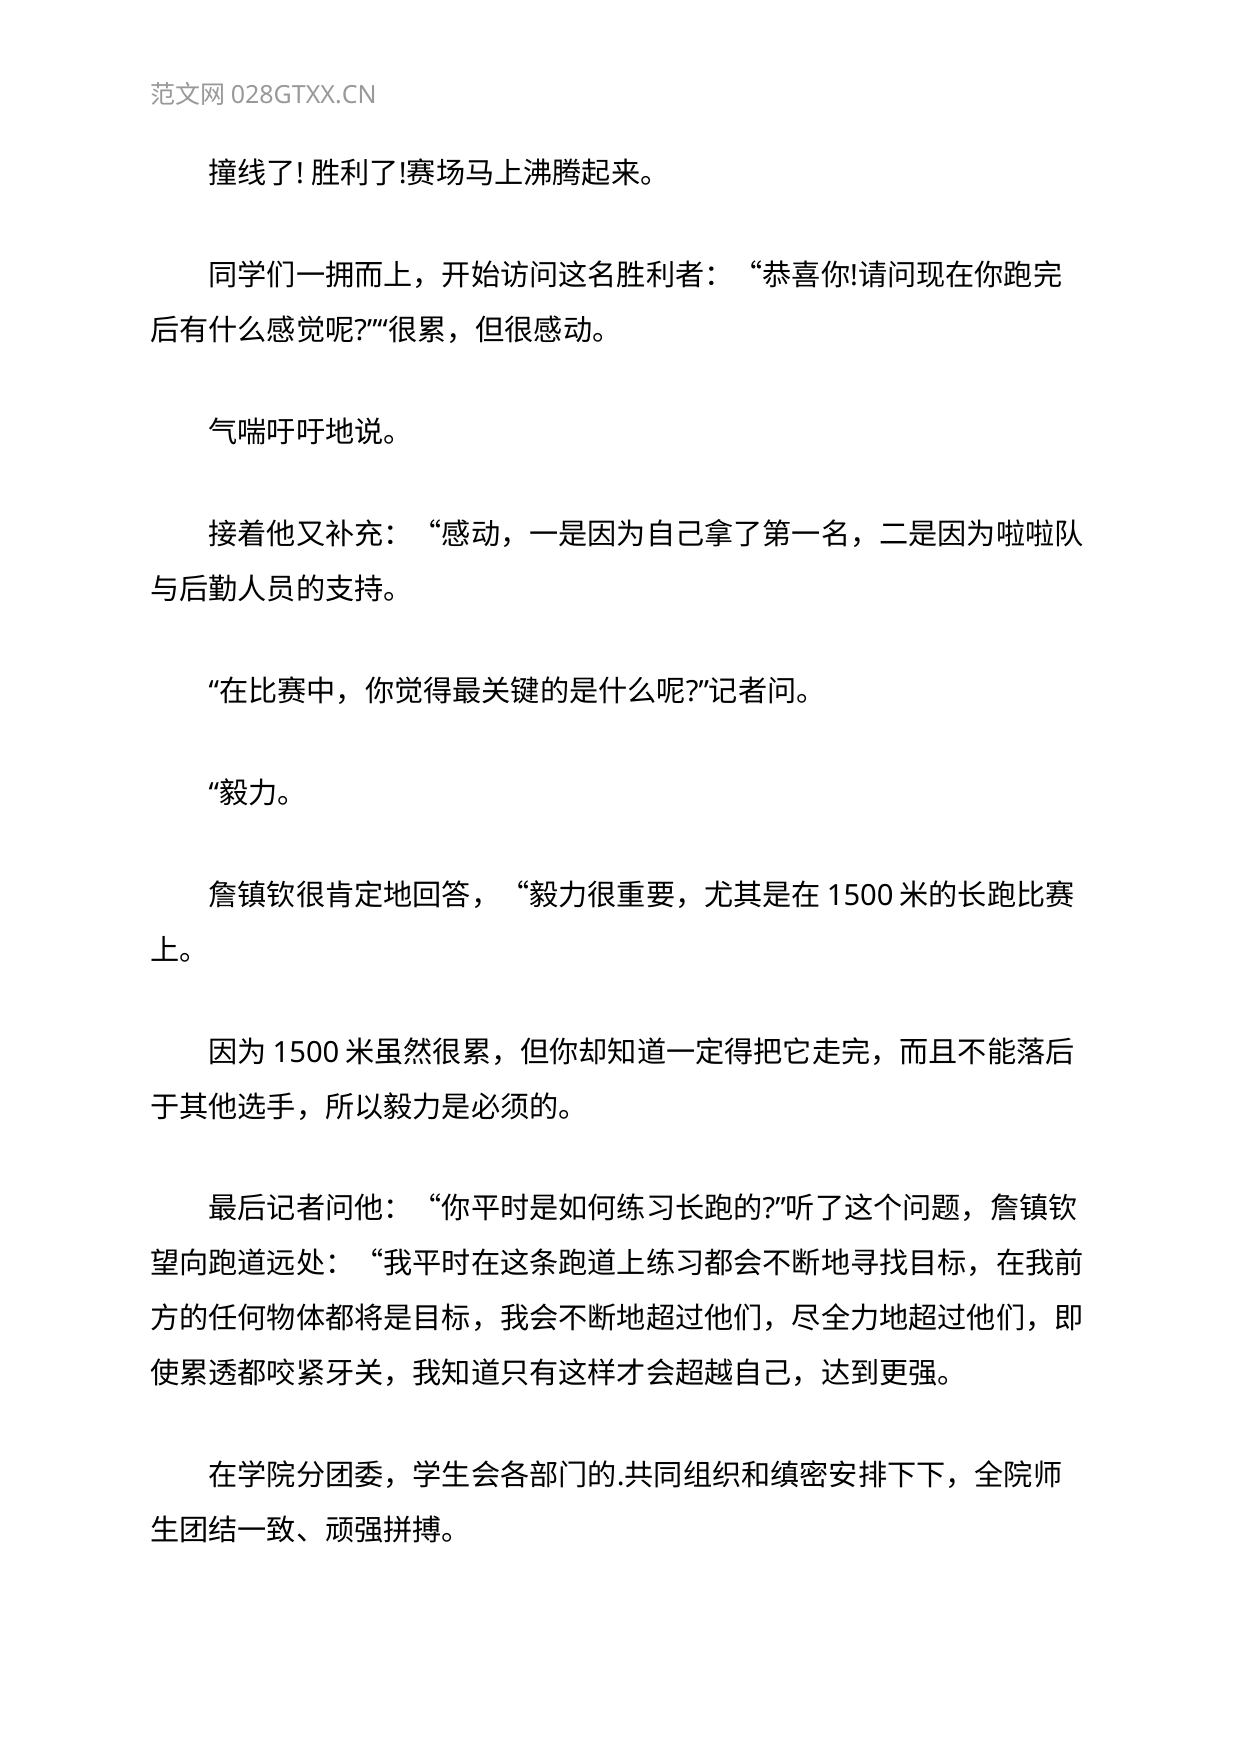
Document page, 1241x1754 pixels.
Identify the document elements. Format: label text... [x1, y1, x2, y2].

text 同学们一拥而上，开始访问这名胜利者：“恭喜你!请问现在你跑完后有什么感觉呢?”“很累，但很感动。 [150, 252, 1090, 349]
text 接着他又补充：“感动，一是因为自己拿了第一名，二是因为啦啦队与后勤人员的支持。 [150, 511, 1090, 608]
text 因为1500米虽然很累，但你却知道一定得把它走完，而且不能落后于其他选手，所以毅力是必须的。 [150, 1028, 1090, 1125]
text 撞线了! 胜利了!赛场马上沸腾起来。 [150, 150, 1090, 192]
text 最后记者问他：“你平时是如何练习长跑的?”听了这个问题，詹镇钦望向跑道远处：“我平时在这条跑道上练习都会不断地寻找目标，在我前方的任何物体都将是目标，我会不断地超过他们，尽全力地超过他们，即使累透都咬紧牙关，我知道只有这样才会超越自己，达到更强。 [150, 1185, 1090, 1392]
text “在比赛中，你觉得最关键的是什么呢?”记者问。 [150, 667, 1090, 710]
text 气喘吁吁地说。 [150, 409, 1090, 451]
text 詹镇钦很肯定地回答，“毅力很重要，尤其是在1500米的长跑比赛上。 [150, 871, 1090, 969]
text “毅力。 [150, 769, 1090, 812]
text 在学院分团委，学生会各部门的.共同组织和缜密安排下下，全院师生团结一致、顽强拼搏。 [150, 1451, 1090, 1549]
